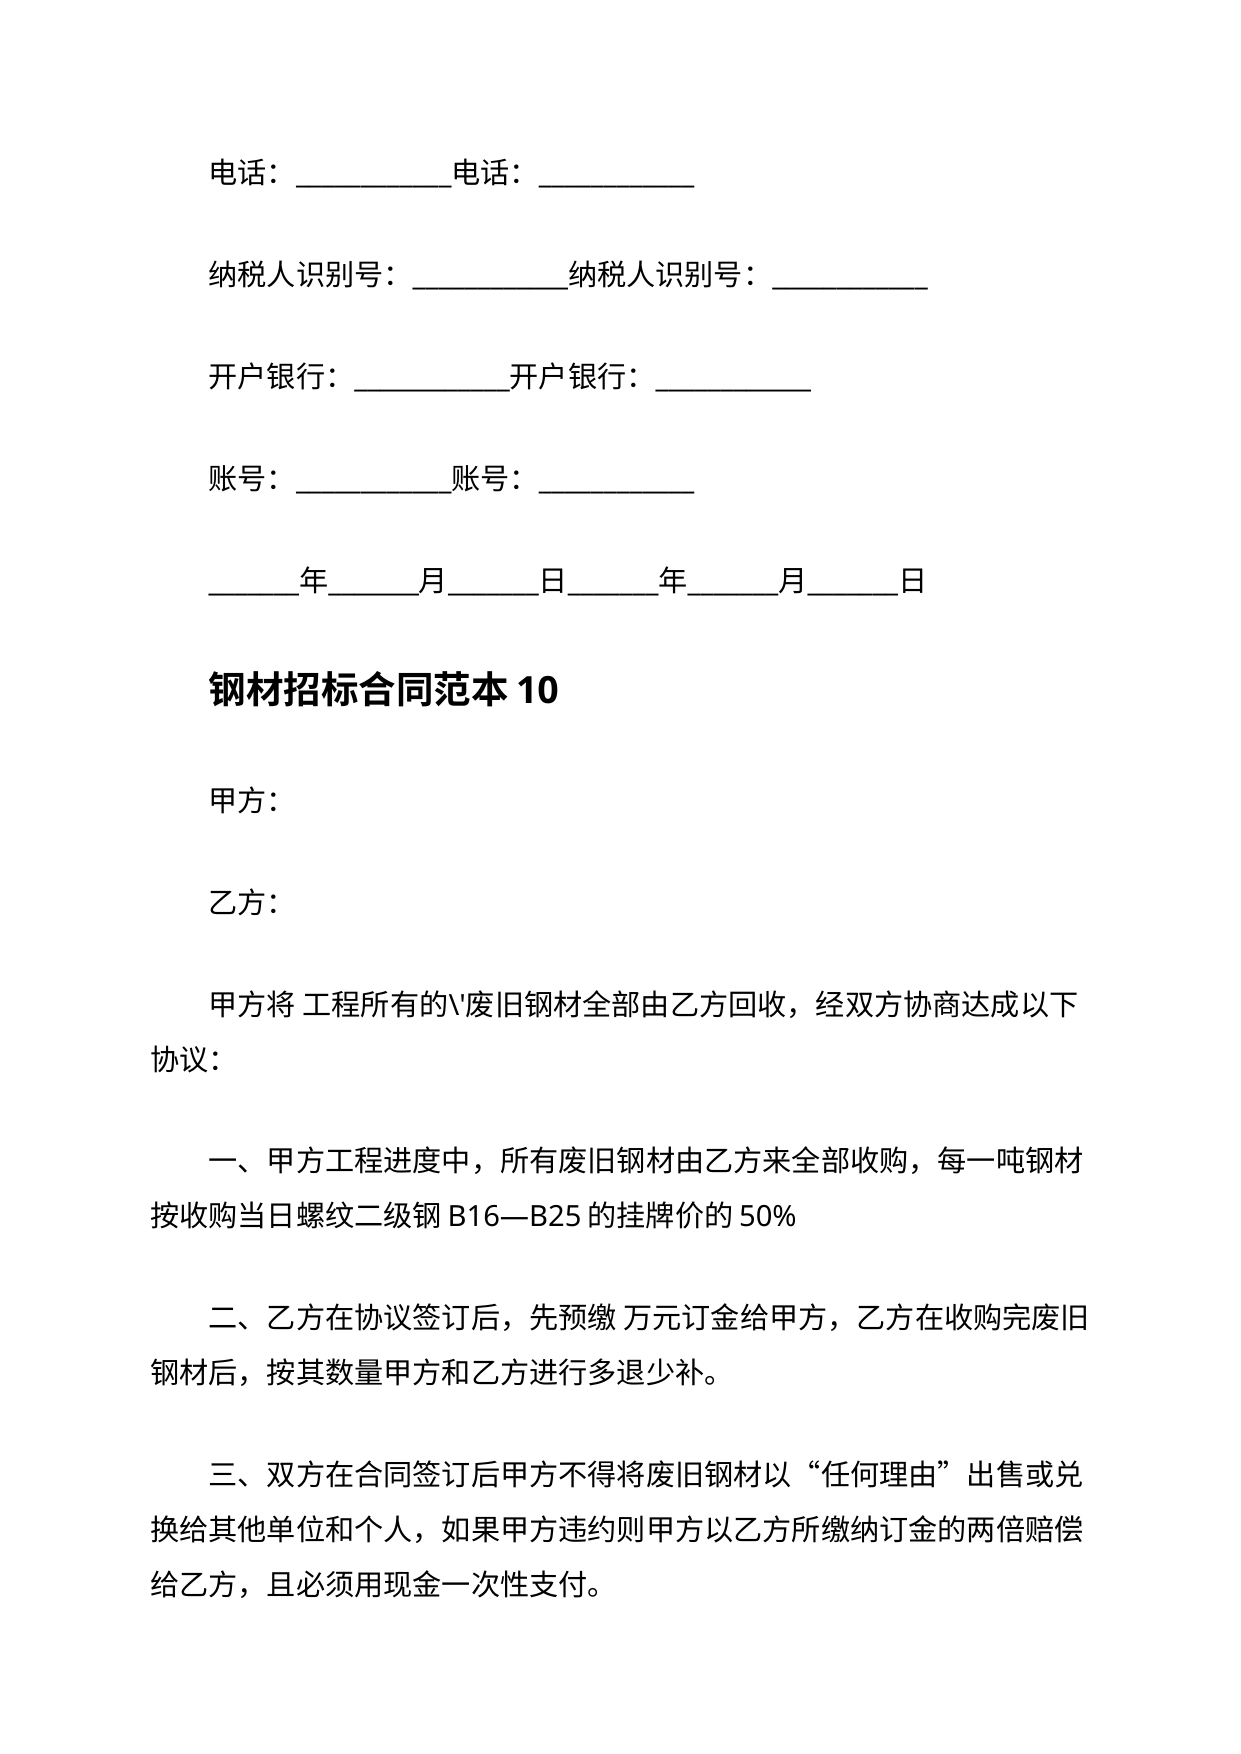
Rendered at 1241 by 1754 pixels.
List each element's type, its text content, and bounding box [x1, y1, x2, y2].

text 甲方将 工程所有的\'废旧钢材全部由乙方回收，经双方协商达成以下协议： [150, 981, 1090, 1078]
text 账号：____________账号：____________ [150, 456, 1090, 498]
text 开户银行：____________开户银行：____________ [150, 354, 1090, 396]
text 一、甲方工程进度中，所有废旧钢材由乙方来全部收购，每一吨钢材按收购当日螺纹二级钢B16—B25的挂牌价的50% [150, 1138, 1090, 1235]
text 钢材招标合同范本10 [150, 660, 1090, 714]
text 乙方： [150, 879, 1090, 922]
text _______年_______月_______日_______年_______月_______日 [150, 558, 1090, 600]
text 纳税人识别号：____________纳税人识别号：____________ [150, 252, 1090, 294]
text 二、乙方在协议签订后，先预缴 万元订金给甲方，乙方在收购完废旧钢材后，按其数量甲方和乙方进行多退少补。 [150, 1295, 1090, 1392]
text 甲方： [150, 777, 1090, 820]
text 电话：____________电话：____________ [150, 150, 1090, 192]
text 三、双方在合同签订后甲方不得将废旧钢材以“任何理由”出售或兑换给其他单位和个人，如果甲方违约则甲方以乙方所缴纳订金的两倍赔偿给乙方，且必须用现金一次性支付。 [150, 1451, 1090, 1603]
